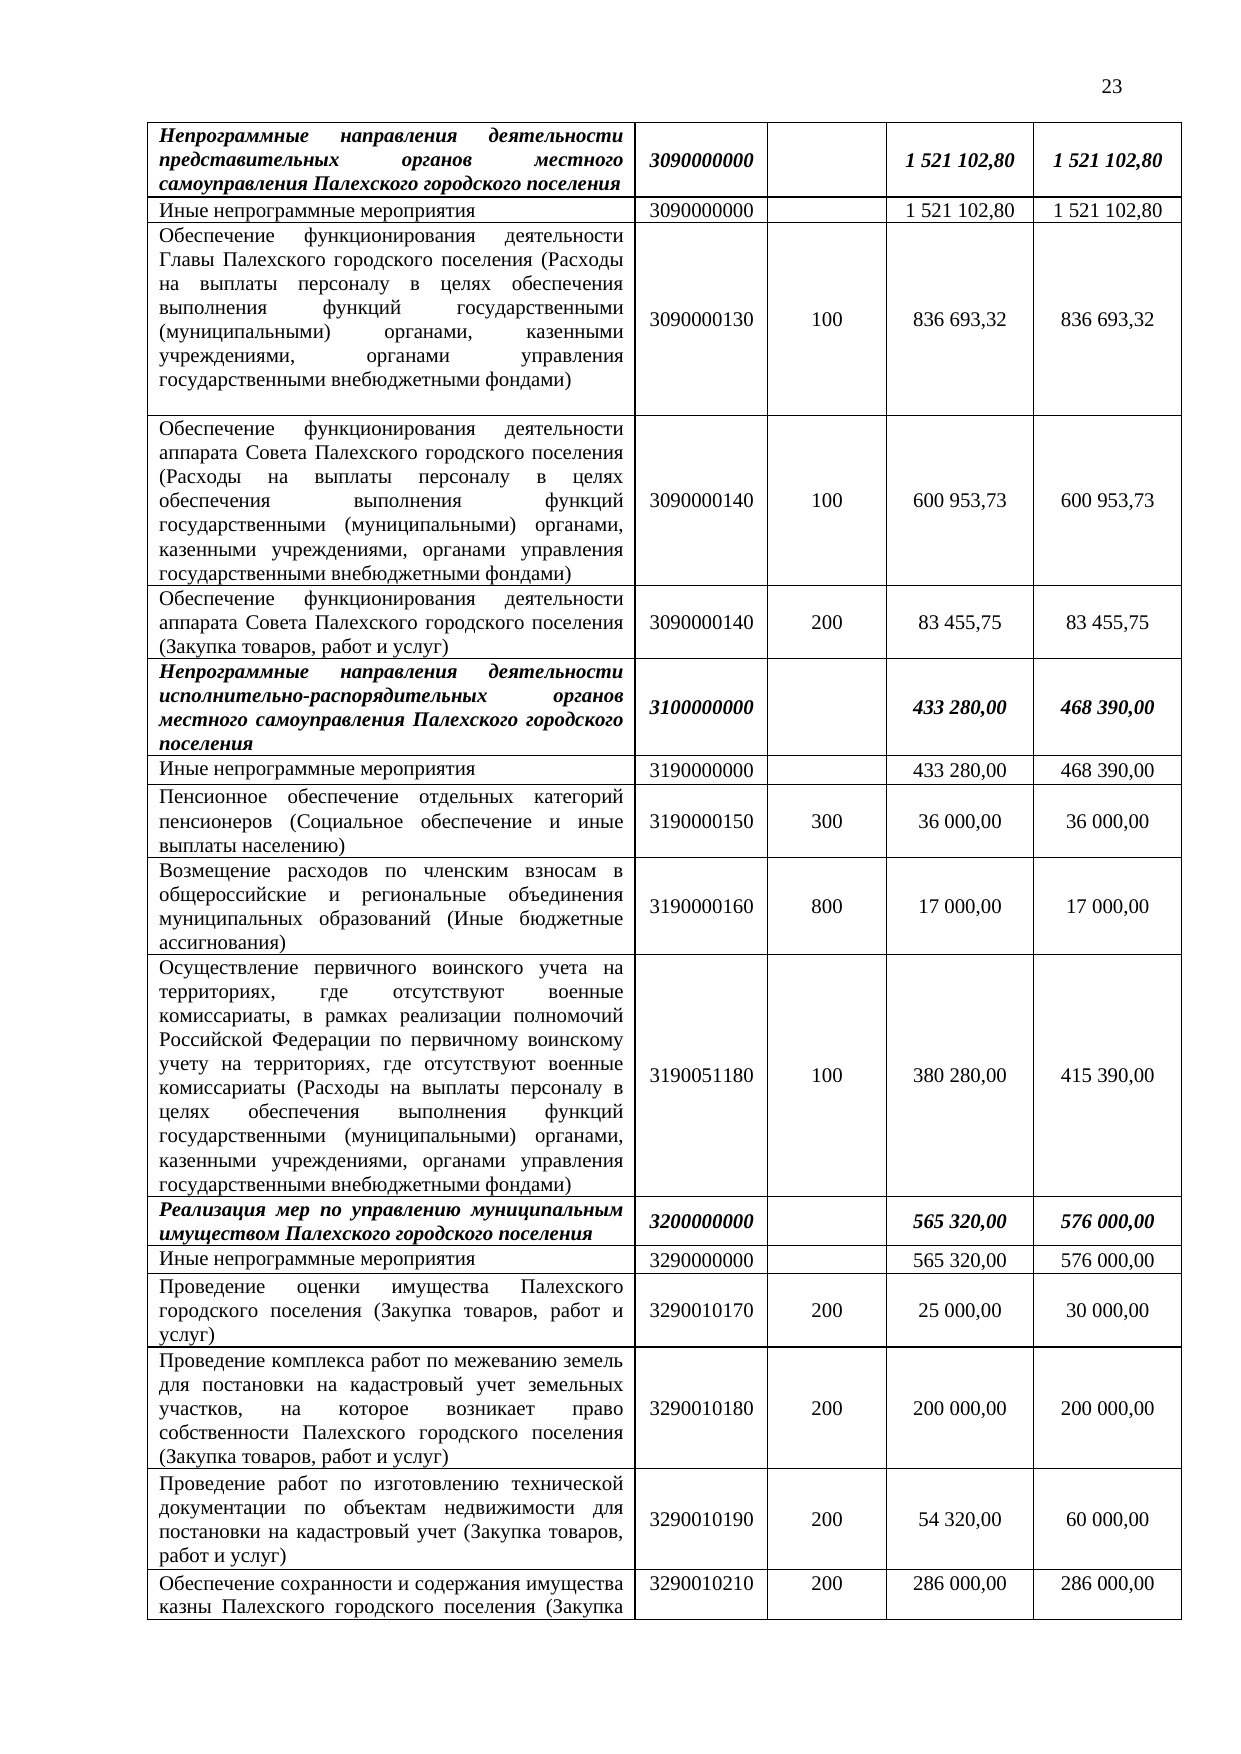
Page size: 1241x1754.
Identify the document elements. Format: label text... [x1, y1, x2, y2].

table_cell 468 390,00 [1034, 659, 1181, 755]
table_cell 200 [768, 1348, 886, 1468]
table_cell 3100000000 [636, 659, 767, 755]
table_cell 3090000000 [636, 123, 767, 196]
table_cell 3290010210 [636, 1570, 767, 1618]
table_cell 836 693,32 [887, 223, 1033, 415]
table_cell 3090000000 [636, 198, 767, 222]
table_cell 468 390,00 [1034, 756, 1181, 783]
table_cell 200 [768, 1570, 886, 1618]
table_cell 600 953,73 [887, 416, 1033, 584]
table_cell Непрограммные направления деятельности представительных органов местного самоуправления Палехского городского поселения [148, 123, 634, 196]
table_cell 380 280,00 [887, 955, 1033, 1196]
table_cell 3090000130 [636, 223, 767, 415]
table_cell 17 000,00 [887, 858, 1033, 954]
table_cell Иные непрограммные мероприятия [148, 1246, 634, 1273]
table_cell [768, 756, 886, 783]
table_cell Обеспечение функционирования деятельности аппарата Совета Палехского городского поселения (Закупка товаров, работ и услуг) [148, 586, 634, 658]
table_cell 576 000,00 [1034, 1197, 1181, 1245]
table_cell 3190000000 [636, 756, 767, 783]
table_cell 25 000,00 [887, 1274, 1033, 1346]
table_cell 415 390,00 [1034, 955, 1181, 1196]
table_cell 576 000,00 [1034, 1246, 1181, 1273]
table_cell 83 455,75 [1034, 586, 1181, 658]
table_cell [768, 1197, 886, 1245]
table_cell [768, 198, 886, 222]
table_cell 200 [768, 1274, 886, 1346]
table_cell 3090000140 [636, 586, 767, 658]
table_cell 100 [768, 955, 886, 1196]
table_cell 3090000140 [636, 416, 767, 584]
table_cell 36 000,00 [887, 785, 1033, 857]
table_cell 100 [768, 223, 886, 415]
table_cell Осуществление первичного воинского учета на территориях, где отсутствуют военные комиссариаты, в рамках реализации полномочий Российской Федерации по первичному воинскому учету на территориях, где отсутствуют военные комиссариаты (Расходы на выплаты персоналу в целях обеспечения выполнения функций государственными (муниципальными) органами, казенными учреждениями, органами управления государственными внебюджетными фондами) [148, 955, 634, 1196]
table_cell 3190051180 [636, 955, 767, 1196]
table_cell Проведение комплекса работ по межеванию земель для постановки на кадастровый учет земельных участков, на которое возникает право собственности Палехского городского поселения (Закупка товаров, работ и услуг) [148, 1348, 634, 1468]
table_cell 600 953,73 [1034, 416, 1181, 584]
table_cell [768, 659, 886, 755]
table_cell Обеспечение функционирования деятельности Главы Палехского городского поселения (Расходы на выплаты персоналу в целях обеспечения выполнения функций государственными (муниципальными) органами, казенными учреждениями, органами управления государственными внебюджетными фондами) [148, 223, 634, 415]
table_cell 36 000,00 [1034, 785, 1181, 857]
table_cell 30 000,00 [1034, 1274, 1181, 1346]
table_cell Непрограммные направления деятельности исполнительно-распорядительных органов местного самоуправления Палехского городского поселения [148, 659, 634, 755]
table_cell 17 000,00 [1034, 858, 1181, 954]
table_cell 286 000,00 [887, 1570, 1033, 1618]
table_cell 433 280,00 [887, 756, 1033, 783]
table_cell 433 280,00 [887, 659, 1033, 755]
table_cell 800 [768, 858, 886, 954]
table_cell 3200000000 [636, 1197, 767, 1245]
table_cell 3290000000 [636, 1246, 767, 1273]
table_cell 1 521 102,80 [1034, 198, 1181, 222]
table_cell 200 000,00 [887, 1348, 1033, 1468]
table_cell 3290010170 [636, 1274, 767, 1346]
table_cell 836 693,32 [1034, 223, 1181, 415]
table_cell 100 [768, 416, 886, 584]
table_cell Обеспечение функционирования деятельности аппарата Совета Палехского городского поселения (Расходы на выплаты персоналу в целях обеспечения выполнения функций государственными (муниципальными) органами, казенными учреждениями, органами управления государственными внебюджетными фондами) [148, 416, 634, 584]
table_cell 54 320,00 [887, 1469, 1033, 1569]
table_cell 200 [768, 586, 886, 658]
table_cell Иные непрограммные мероприятия [148, 198, 634, 222]
table_cell 200 [768, 1469, 886, 1569]
table_cell 3290010180 [636, 1348, 767, 1468]
table_cell Проведение работ по изготовлению технической документации по объектам недвижимости для постановки на кадастровый учет (Закупка товаров, работ и услуг) [148, 1469, 634, 1569]
table_cell 3190000150 [636, 785, 767, 857]
table_cell 200 000,00 [1034, 1348, 1181, 1468]
table_cell Реализация мер по управлению муниципальным имуществом Палехского городского поселения [148, 1197, 634, 1245]
table_cell 565 320,00 [887, 1246, 1033, 1273]
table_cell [148, 1570, 634, 1618]
table_cell 286 000,00 [1034, 1570, 1181, 1618]
table_cell 1 521 102,80 [887, 123, 1033, 196]
table_cell 1 521 102,80 [1034, 123, 1181, 196]
table_cell 300 [768, 785, 886, 857]
table_cell 1 521 102,80 [887, 198, 1033, 222]
table_cell Возмещение расходов по членским взносам в общероссийские и региональные объединения муниципальных образований (Иные бюджетные ассигнования) [148, 858, 634, 954]
table_cell Иные непрограммные мероприятия [148, 756, 634, 783]
table_cell 3190000160 [636, 858, 767, 954]
table_cell Проведение оценки имущества Палехского городского поселения (Закупка товаров, работ и услуг) [148, 1274, 634, 1346]
table_cell 3290010190 [636, 1469, 767, 1569]
table_cell 60 000,00 [1034, 1469, 1181, 1569]
table_cell 565 320,00 [887, 1197, 1033, 1245]
table_cell Пенсионное обеспечение отдельных категорий пенсионеров (Социальное обеспечение и иные выплаты населению) [148, 785, 634, 857]
table_cell [768, 1246, 886, 1273]
table_cell [768, 123, 886, 196]
table_cell 83 455,75 [887, 586, 1033, 658]
